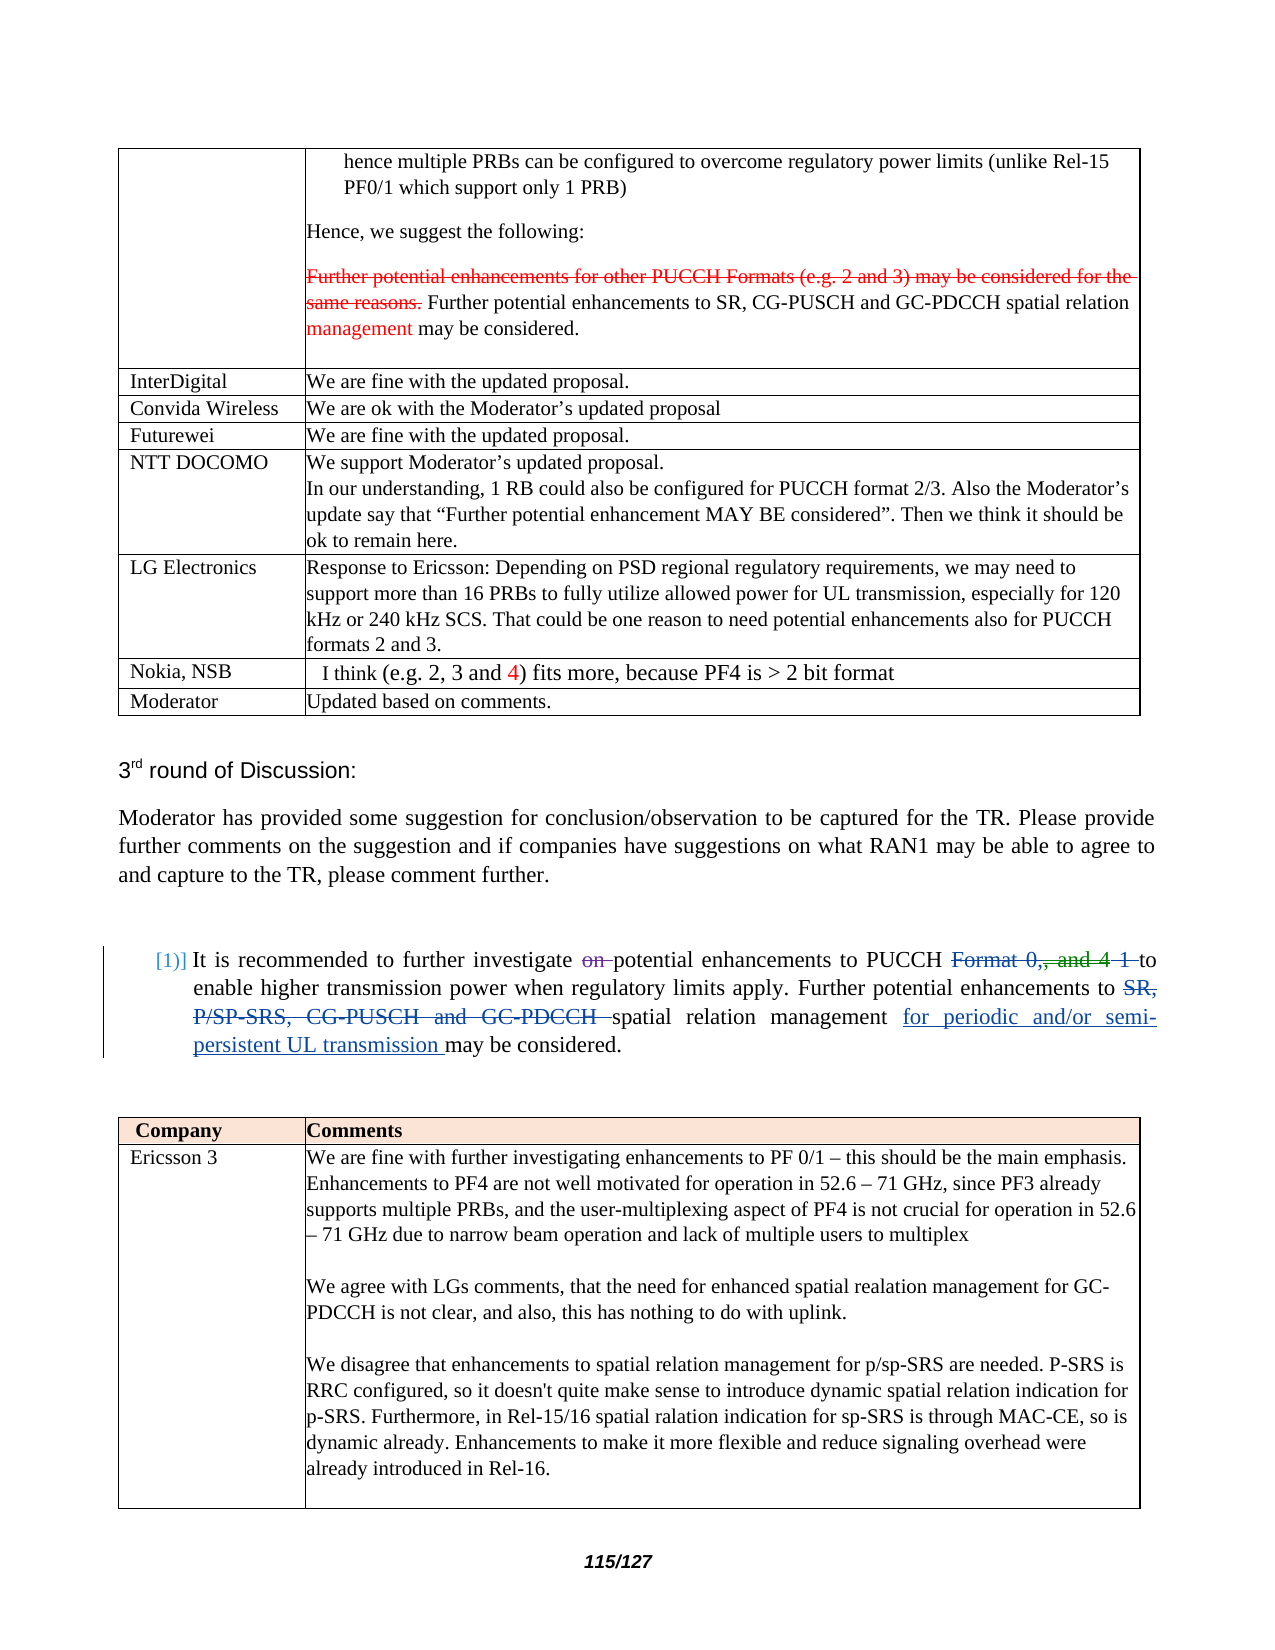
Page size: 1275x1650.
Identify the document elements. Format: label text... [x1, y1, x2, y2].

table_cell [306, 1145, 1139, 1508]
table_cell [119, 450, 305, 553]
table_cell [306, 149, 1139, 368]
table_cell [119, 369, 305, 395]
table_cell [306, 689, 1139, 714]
list It is recommended to further investigate potential enhancements to PUCCH to enable higher transmission power when regulatory limits apply. Further potential enhancements to spatial relation management may be considered. [156, 946, 1157, 1058]
subtitle 3rd round of Discussion: [118, 757, 1157, 783]
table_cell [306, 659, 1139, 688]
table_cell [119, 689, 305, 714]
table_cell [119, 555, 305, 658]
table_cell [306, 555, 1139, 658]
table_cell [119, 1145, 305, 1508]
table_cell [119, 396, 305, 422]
text Moderator has provided some suggestion for conclusion/observation to be captured for the TR. Please provide further comments on the suggestion and if companies have suggestions on what RAN1 may be able to agree to and capture to the TR, please comment further. [118, 804, 1157, 887]
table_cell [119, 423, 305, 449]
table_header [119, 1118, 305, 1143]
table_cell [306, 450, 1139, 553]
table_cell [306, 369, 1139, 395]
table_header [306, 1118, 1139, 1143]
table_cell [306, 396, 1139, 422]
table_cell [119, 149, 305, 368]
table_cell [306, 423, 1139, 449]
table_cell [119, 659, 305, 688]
